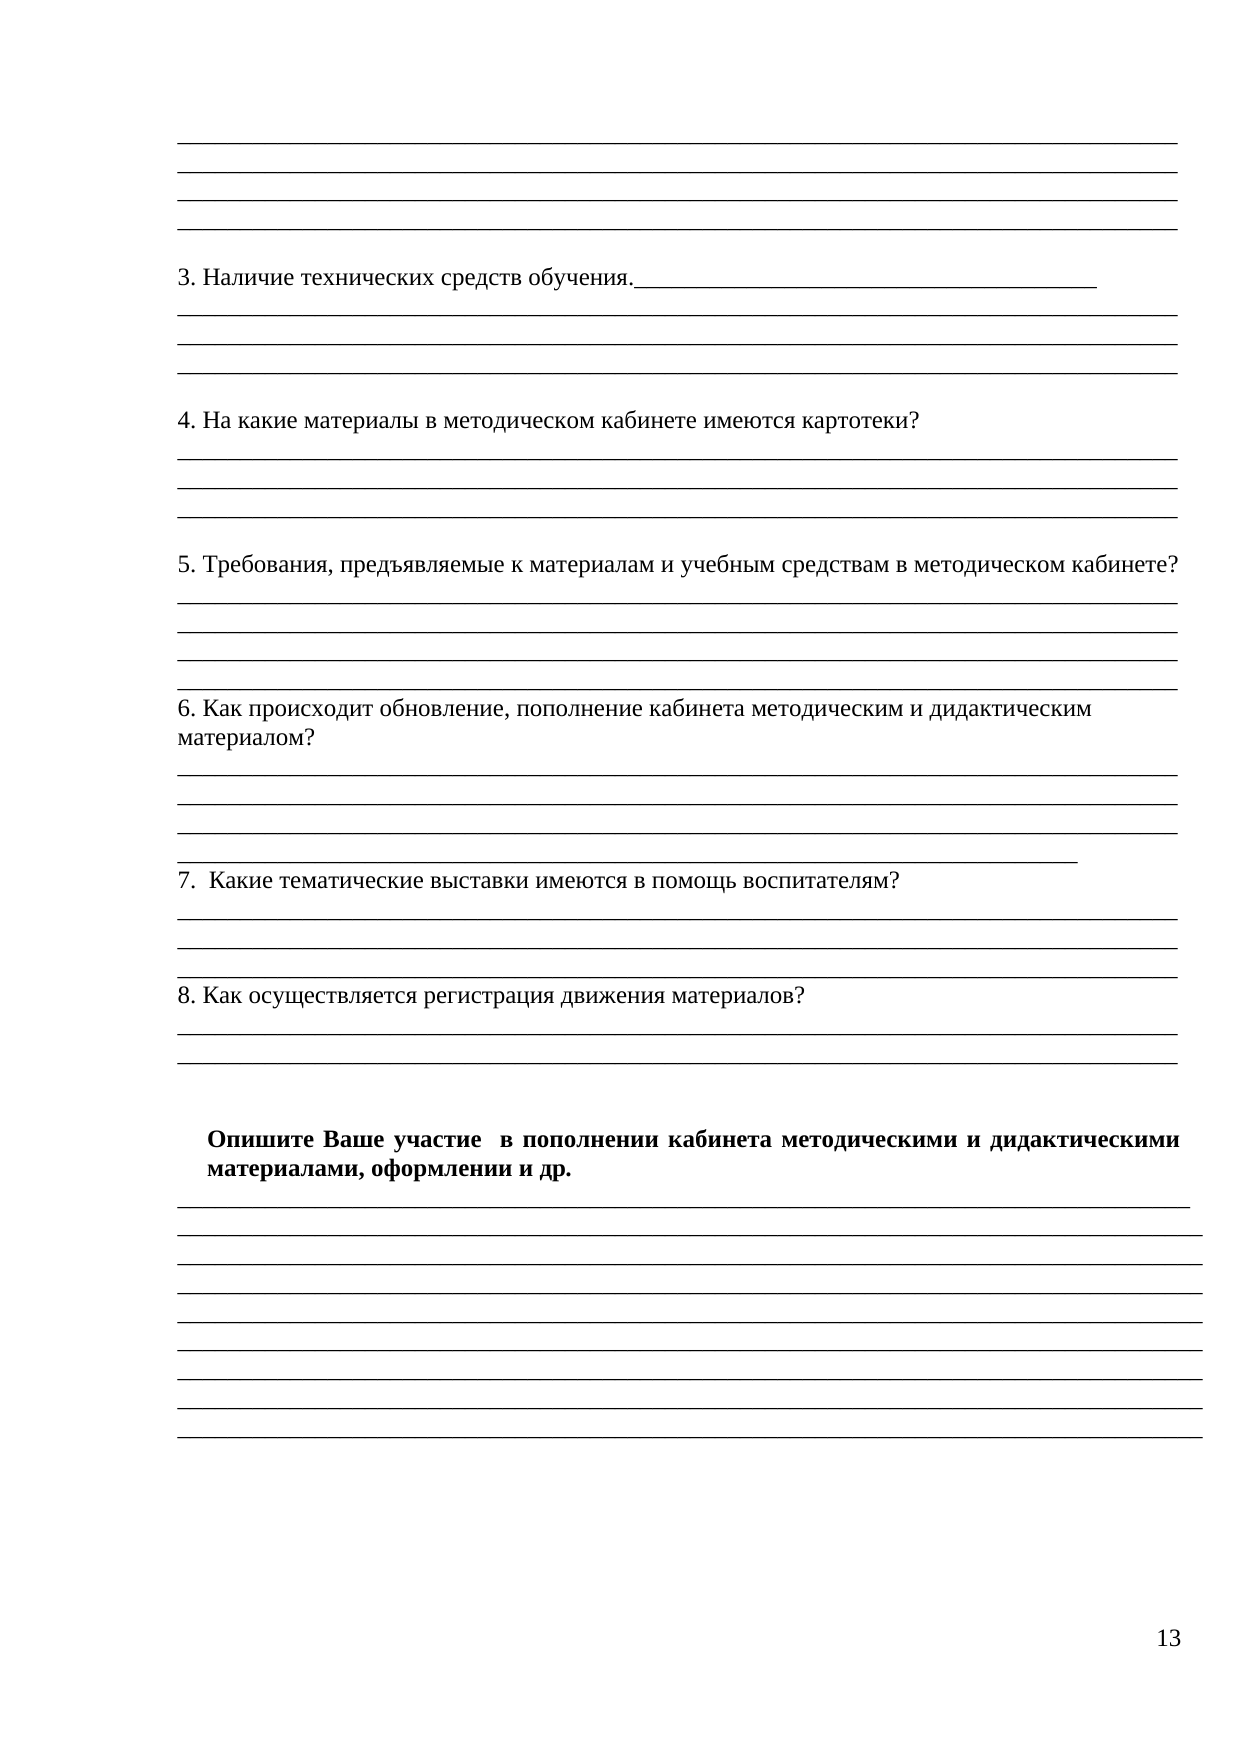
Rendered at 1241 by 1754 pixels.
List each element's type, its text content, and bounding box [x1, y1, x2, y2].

text __________________________________________________________________________________ [177, 1239, 1211, 1268]
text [177, 118, 1181, 233]
text 5. Требования, предъявляемые к материалам и учебным средствам в методическом кабинете? ________________________________________________________________________________________________________________________________________________________________________________________________________________________________________________________________________________________________________________________________ [177, 549, 1181, 693]
text 6. Как происходит обновление, пополнение кабинета методическим и дидактическим материалом? ________________________________________________________________________________________________________________________________________________________________________________________________________________________________________________________________________________________________________________________ [177, 693, 1181, 866]
text __________________________________________________________________________________ [177, 1383, 1211, 1412]
text Опишите Ваше участие в пополнении кабинета методическими и дидактическими материалами, оформлении и др. [207, 1124, 1181, 1182]
text 8. Как осуществляется регистрация движения материалов? [177, 981, 1240, 1009]
text ________________________________________________________________________________________________________________________________________________________________ [177, 1009, 1181, 1067]
text 4. На какие материалы в методическом кабинете имеются картотеки? ________________________________________________________________________________________________________________________________________________________________________________________________________________________________________________ [177, 406, 1181, 521]
text _________________________________________________________________________________ [177, 1182, 1196, 1211]
text __________________________________________________________________________________ [177, 1211, 1211, 1239]
text __________________________________________________________________________________ [177, 1412, 1211, 1441]
text __________________________________________________________________________________ [177, 1268, 1211, 1297]
text 7. Какие тематические выставки имеются в помощь воспитателям? [177, 866, 1240, 894]
text __________________________________________________________________________________ [177, 1297, 1211, 1326]
text __________________________________________________________________________________ [177, 1326, 1211, 1354]
text __________________________________________________________________________________ [177, 1354, 1211, 1383]
text 3. Наличие технических средств обучения._____________________________________ [177, 262, 1240, 291]
